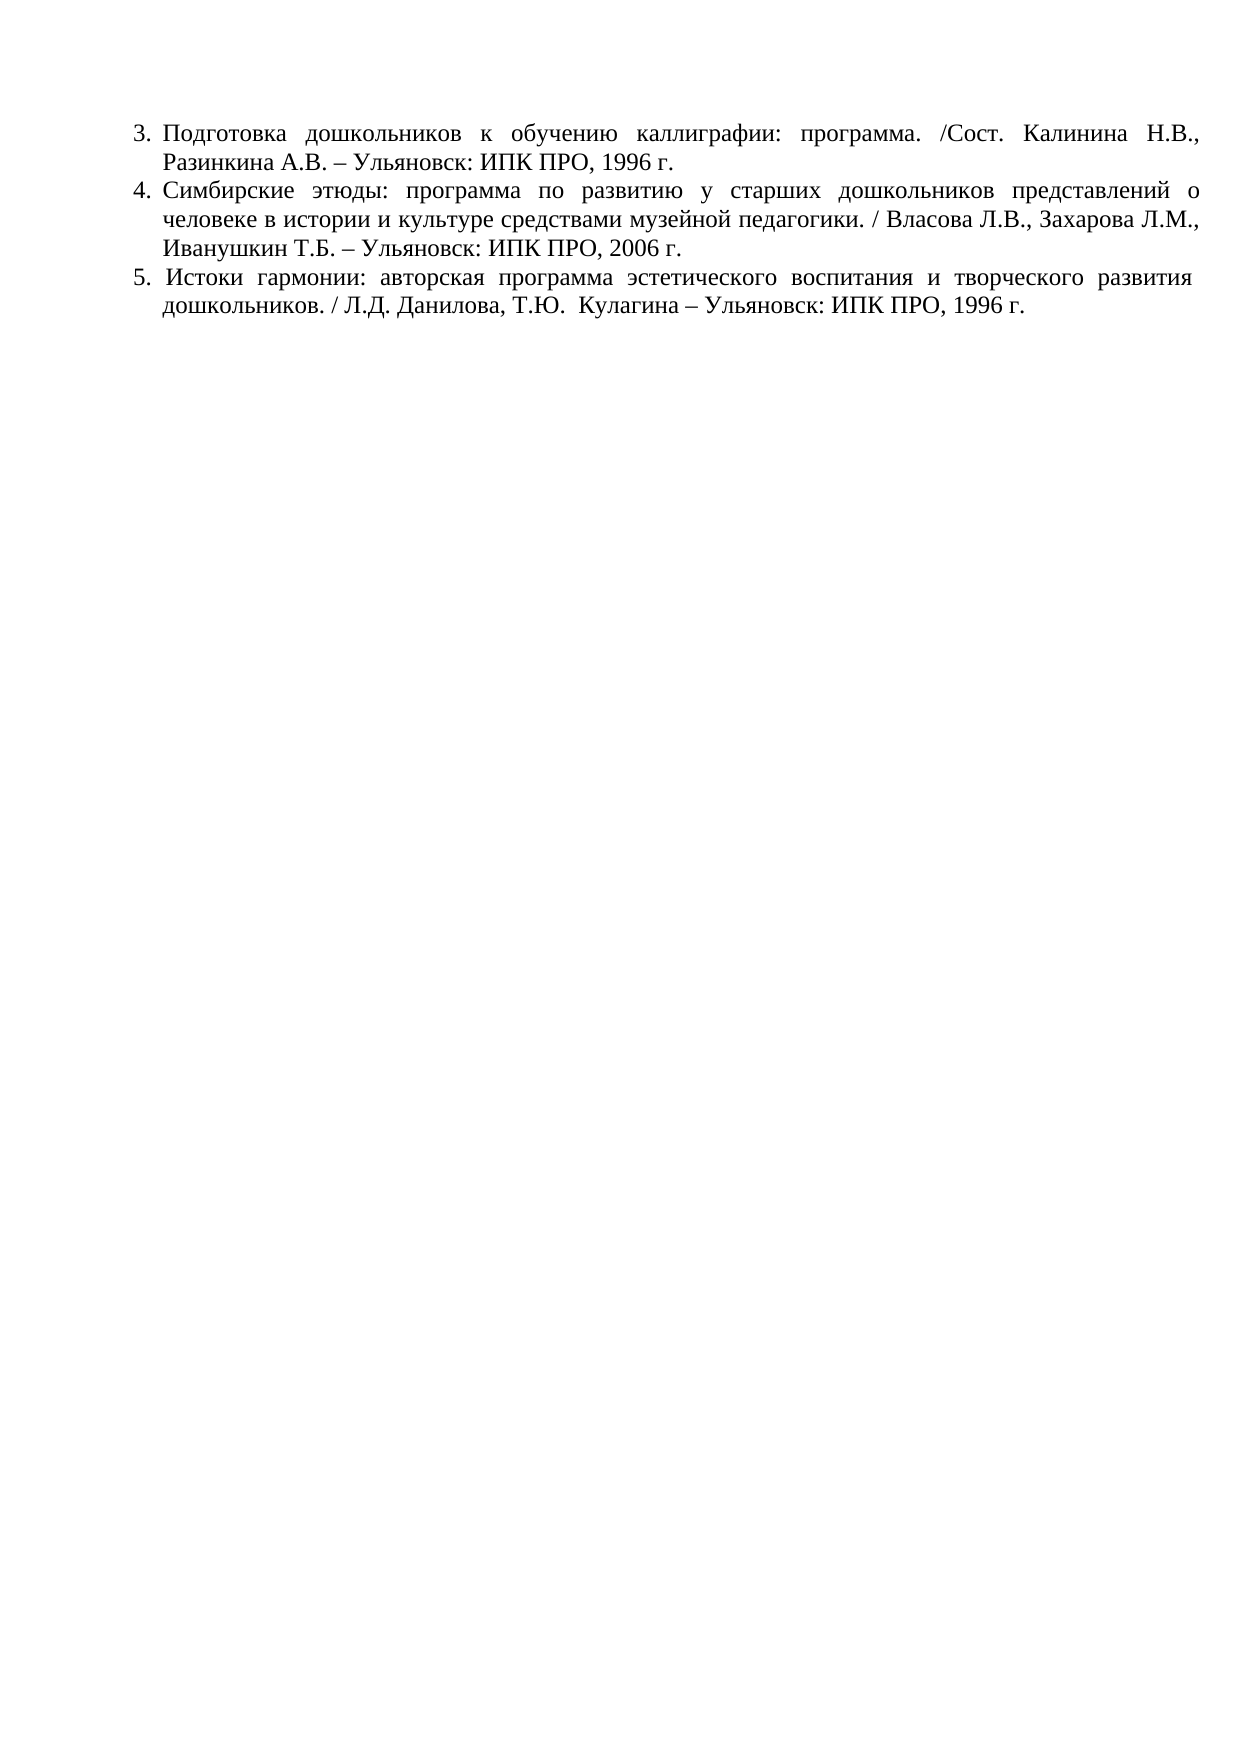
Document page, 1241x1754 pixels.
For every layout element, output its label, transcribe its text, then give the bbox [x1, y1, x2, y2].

list Подготовка дошкольников к обучению каллиграфии: программа. /Сост. Калинина Н.В., Разинкина А.В. – Ульяновск: ИПК ПРО, 1996 г. [133, 118, 1201, 176]
text 5. Истоки гармонии: авторская программа эстетического воспитания и творческого развития дошкольников. / Л.Д. Данилова, Т.Ю. Кулагина – Ульяновск: ИПК ПРО, 1996 г. [133, 262, 1193, 319]
list Симбирские этюды: программа по развитию у старших дошкольников представлений о человеке в истории и культуре средствами музейной педагогики. / Власова Л.В., Захарова Л.М., Иванушкин Т.Б. – Ульяновск: ИПК ПРО, 2006 г. [133, 176, 1201, 262]
